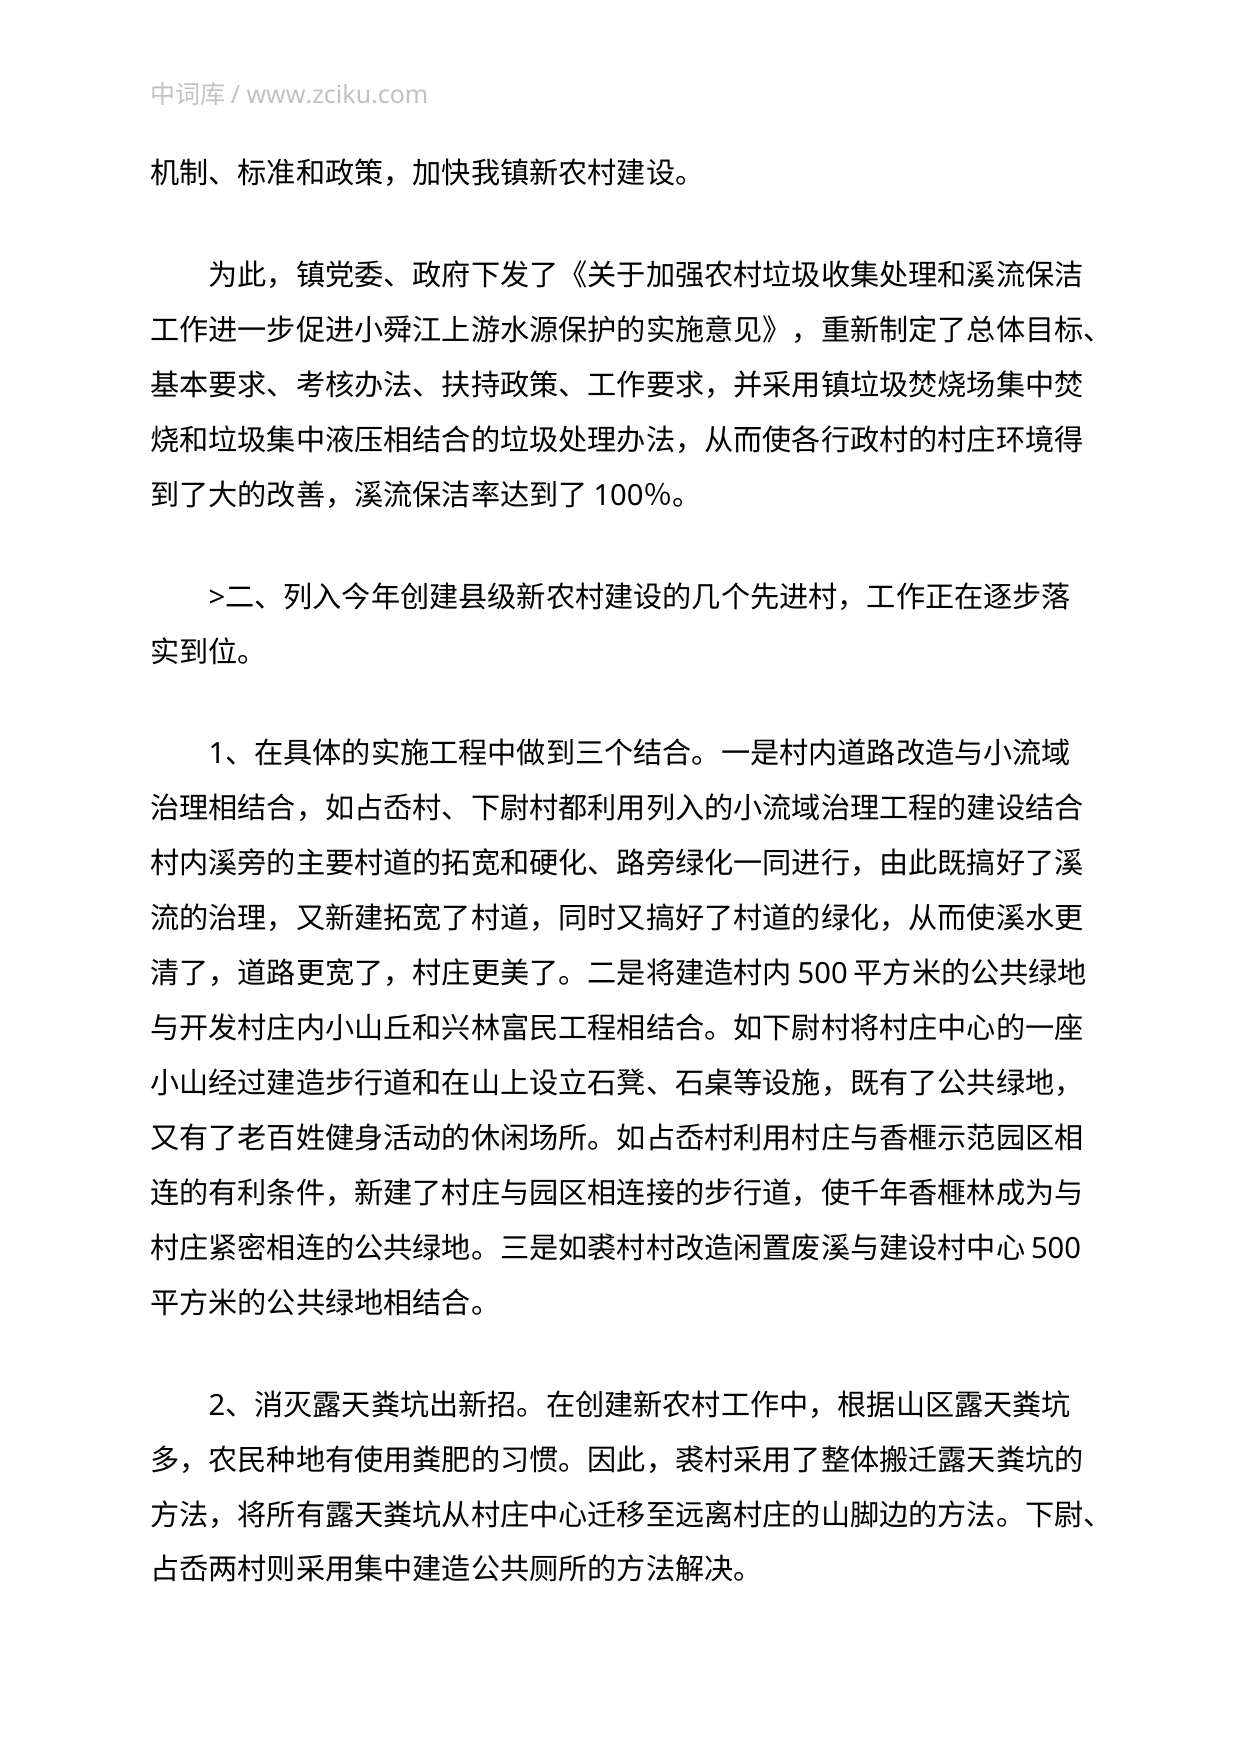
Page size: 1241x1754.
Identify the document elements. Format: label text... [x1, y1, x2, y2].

text 1、在具体的实施工程中做到三个结合。一是村内道路改造与小流域治理相结合，如占岙村、下尉村都利用列入的小流域治理工程的建设结合村内溪旁的主要村道的拓宽和硬化、路旁绿化一同进行，由此既搞好了溪流的治理，又新建拓宽了村道，同时又搞好了村道的绿化，从而使溪水更清了，道路更宽了，村庄更美了。二是将建造村内500平方米的公共绿地与开发村庄内小山丘和兴林富民工程相结合。如下尉村将村庄中心的一座小山经过建造步行道和在山上设立石凳、石桌等设施，既有了公共绿地，又有了老百姓健身活动的休闲场所。如占岙村利用村庄与香榧示范园区相连的有利条件，新建了村庄与园区相连接的步行道，使千年香榧林成为与村庄紧密相连的公共绿地。三是如裘村村改造闲置废溪与建设村中心500平方米的公共绿地相结合。 [150, 730, 1090, 1322]
text 为此，镇党委、政府下发了《关于加强农村垃圾收集处理和溪流保洁工作进一步促进小舜江上游水源保护的实施意见》，重新制定了总体目标、基本要求、考核办法、扶持政策、工作要求，并采用镇垃圾焚烧场集中焚烧和垃圾集中液压相结合的垃圾处理办法，从而使各行政村的村庄环境得到了大的改善，溪流保洁率达到了100％。 [150, 252, 1090, 514]
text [150, 150, 1090, 192]
text 2、消灭露天粪坑出新招。在创建新农村工作中，根据山区露天粪坑多，农民种地有使用粪肥的习惯。因此，裘村采用了整体搬迁露天粪坑的方法，将所有露天粪坑从村庄中心迁移至远离村庄的山脚边的方法。下尉、占岙两村则采用集中建造公共厕所的方法解决。 [150, 1381, 1090, 1588]
text >二、列入今年创建县级新农村建设的几个先进村，工作正在逐步落实到位。 [150, 573, 1090, 671]
